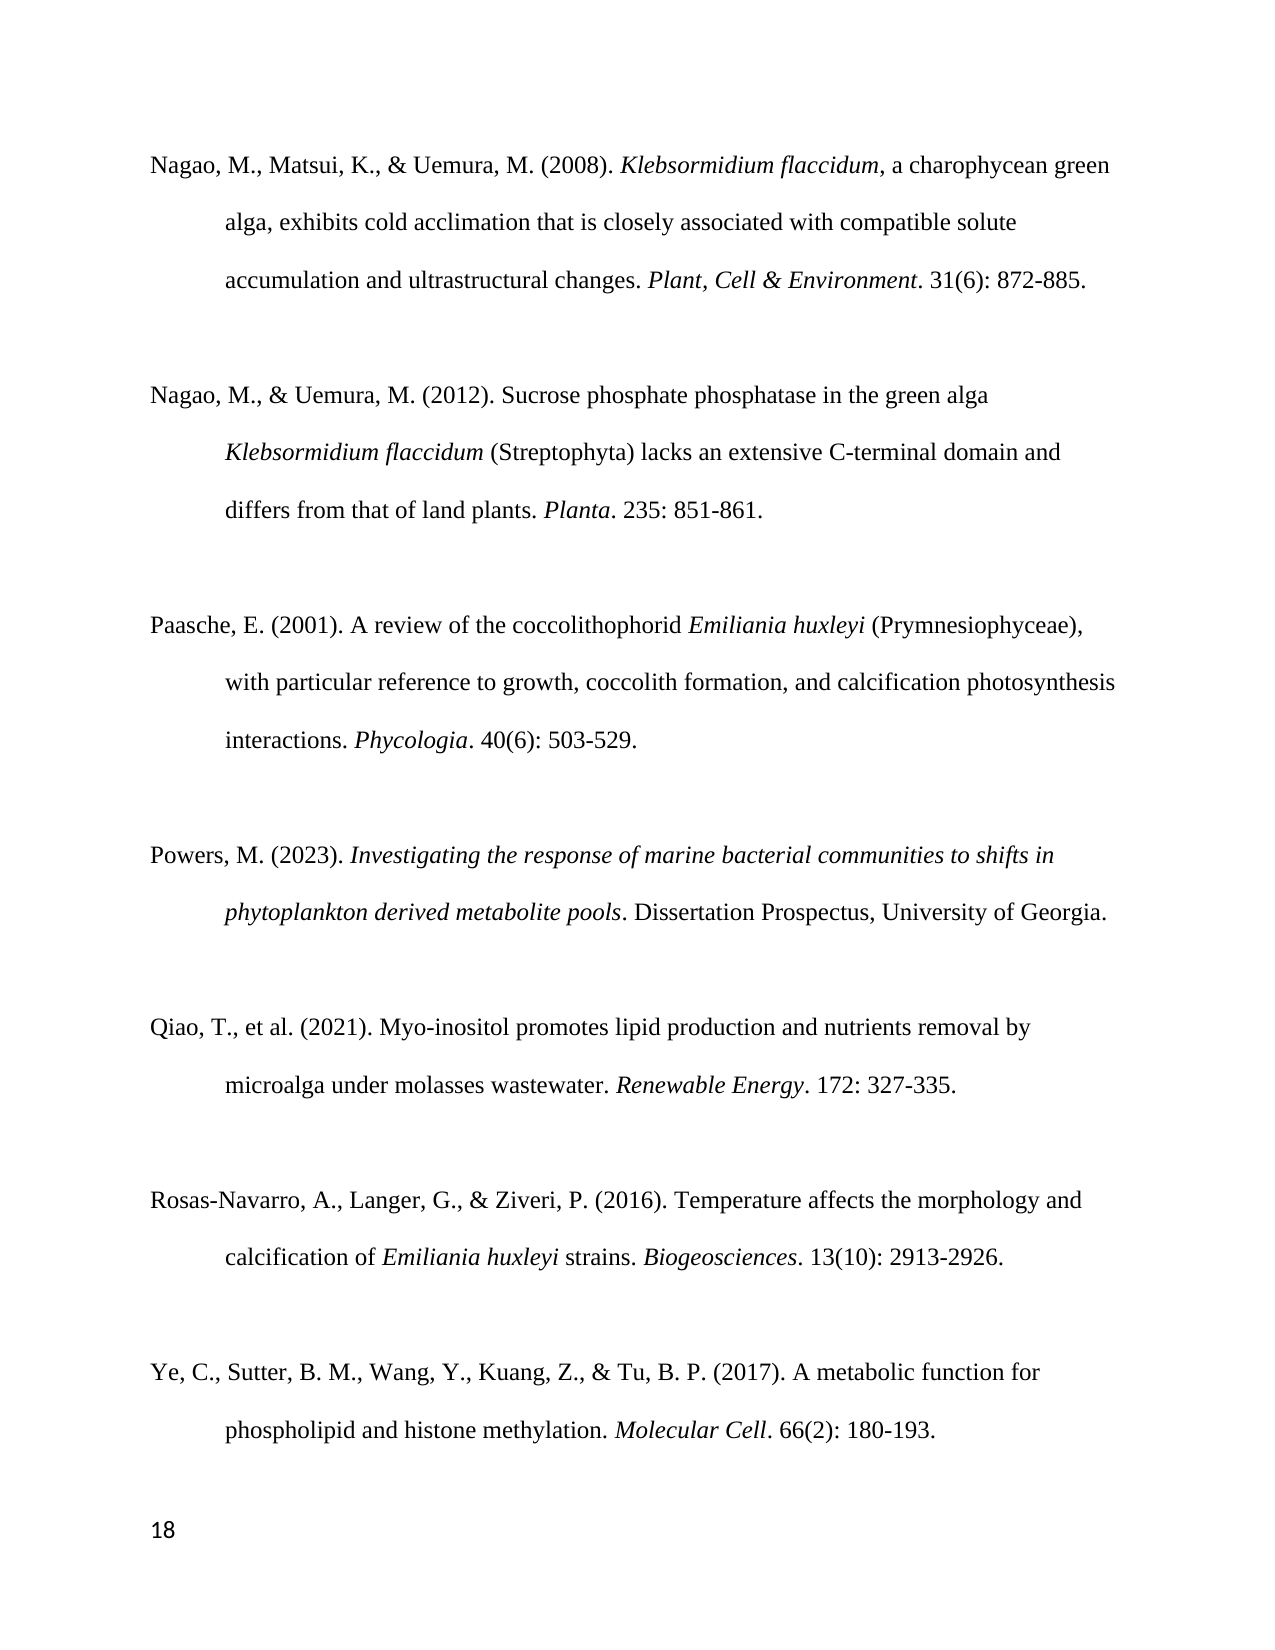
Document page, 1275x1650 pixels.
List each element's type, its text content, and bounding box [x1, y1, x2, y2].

text Powers, M. (2023). Investigating the response of marine bacterial communities to shifts in phytoplankton derived metabolite pools. Dissertation Prospectus, University of Georgia. [150, 840, 1125, 926]
text Rosas-Navarro, A., Langer, G., & Ziveri, P. (2016). Temperature affects the morphology and calcification of Emiliania huxleyi strains. Biogeosciences. 13(10): 2913-2926. [150, 1185, 1125, 1271]
text Ye, C., Sutter, B. M., Wang, Y., Kuang, Z., & Tu, B. P. (2017). A metabolic function for phospholipid and histone methylation. Molecular Cell. 66(2): 180-193. [150, 1357, 1125, 1444]
text Nagao, M., Matsui, K., & Uemura, M. (2008). Klebsormidium flaccidum, a charophycean green alga, exhibits cold acclimation that is closely associated with compatible solute accumulation and ultrastructural changes. Plant, Cell & Environment. 31(6): 872-885. [150, 150, 1125, 294]
text Nagao, M., & Uemura, M. (2012). Sucrose phosphate phosphatase in the green alga Klebsormidium flaccidum (Streptophyta) lacks an extensive C-terminal domain and differs from that of land plants. Planta. 235: 851-861. [150, 380, 1125, 524]
text Qiao, T., et al. (2021). Myo-inositol promotes lipid production and nutrients removal by microalga under molasses wastewater. Renewable Energy. 172: 327-335. [150, 1012, 1125, 1099]
text Paasche, E. (2001). A review of the coccolithophorid Emiliania huxleyi (Prymnesiophyceae), with particular reference to growth, coccolith formation, and calcification photosynthesis interactions. Phycologia. 40(6): 503-529. [150, 610, 1125, 754]
